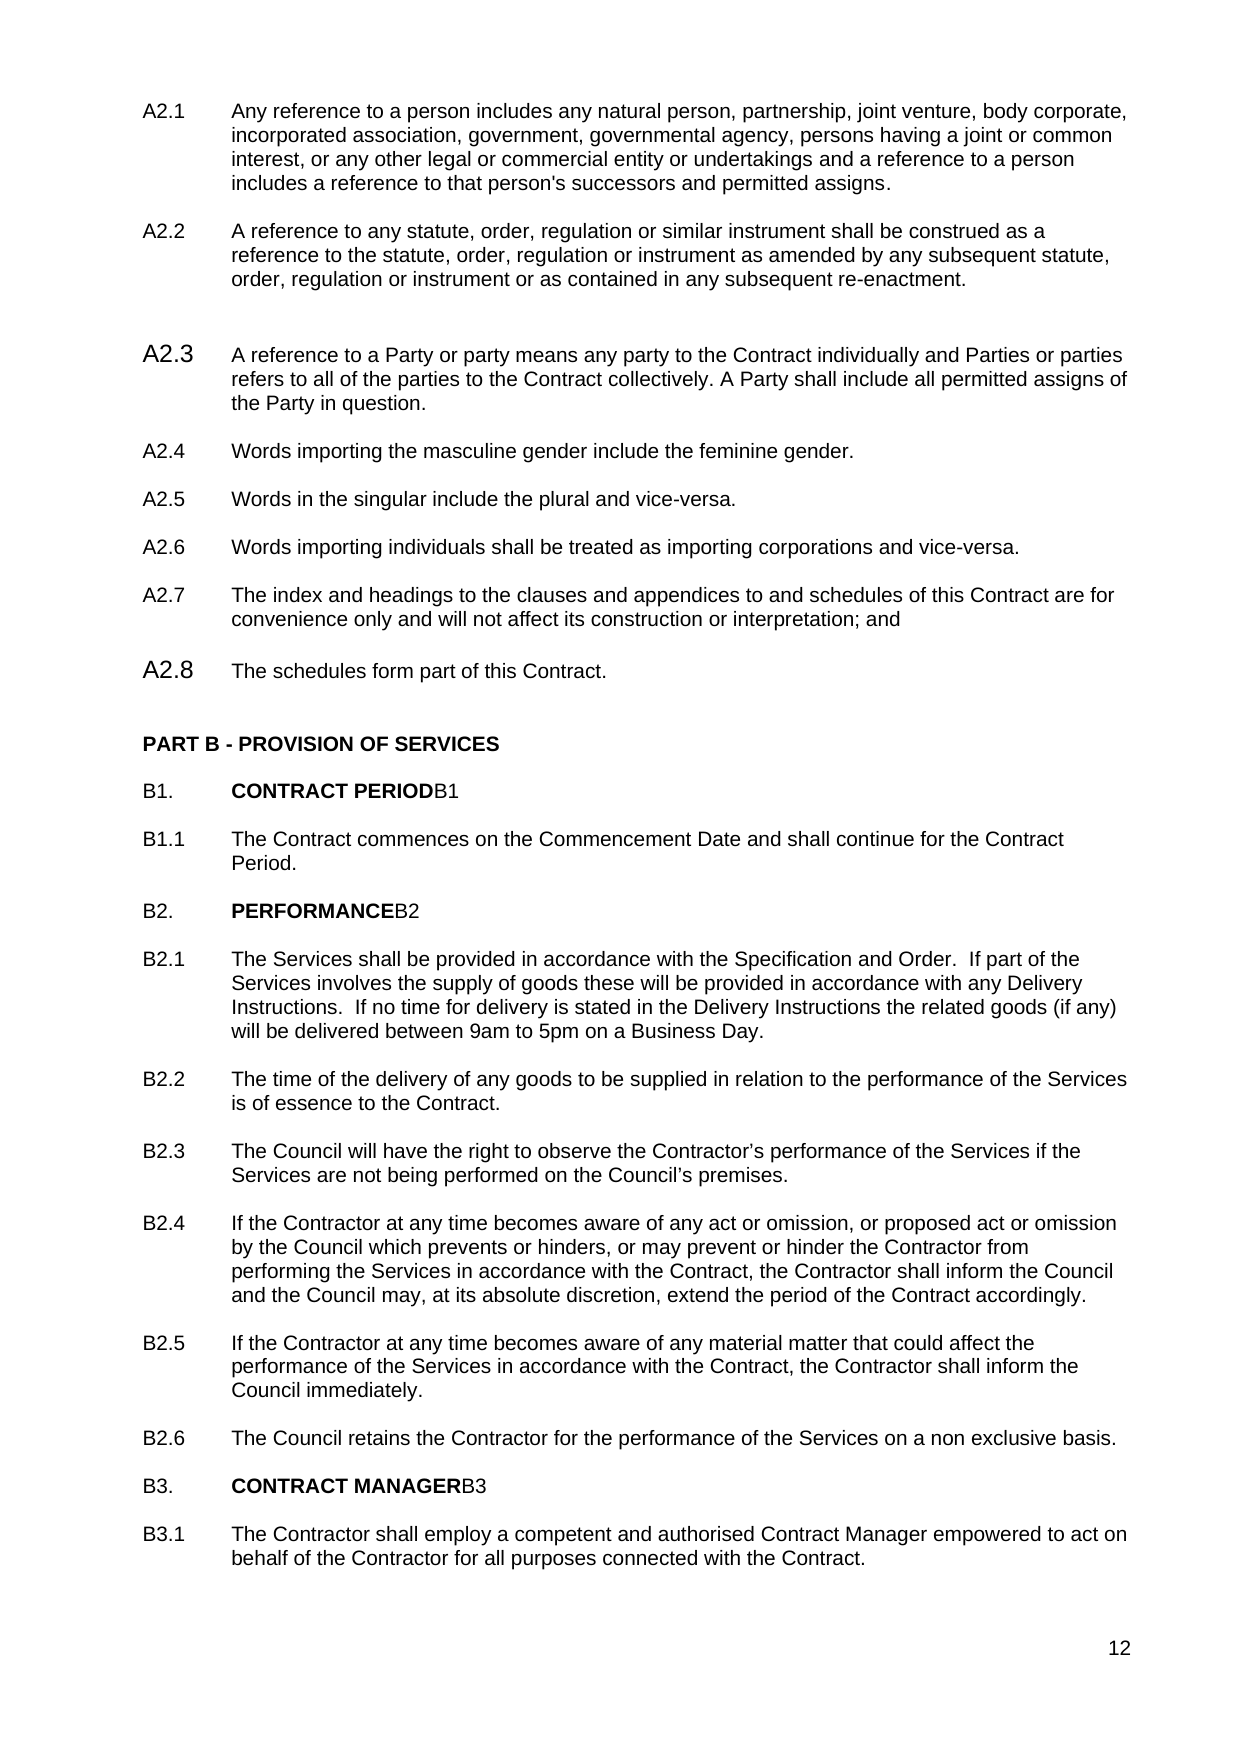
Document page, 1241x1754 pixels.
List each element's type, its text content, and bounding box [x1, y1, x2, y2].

list The Council retains the Contractor for the performance of the Services on a non exclusive basis. [142, 1426, 1131, 1450]
list The schedules form part of this Contract. [142, 655, 1131, 683]
list A reference to any statute, order, regulation or similar instrument shall be construed as a reference to the statute, order, regulation or instrument as amended by any subsequent statute, order, regulation or instrument or as contained in any subsequent re-enactment. [142, 219, 1131, 291]
list Words importing individuals shall be treated as importing corporations and vice-versa. [142, 535, 1131, 559]
list The Contract commences on the Commencement Date and shall continue for the Contract Period. [142, 827, 1131, 875]
text Part b - Provision of services [142, 731, 1131, 755]
list The time of the delivery of any goods to be supplied in relation to the performance of the Services is of essence to the Contract. [142, 1067, 1131, 1115]
list The Council will have the right to observe the Contractor’s performance of the Services if the Services are not being performed on the Council’s premises. [142, 1139, 1131, 1187]
list Any reference to a person includes any natural person, partnership, joint venture, body corporate, incorporated association, government, governmental agency, persons having a joint or common interest, or any other legal or commercial entity or undertakings and a reference to a person includes a reference to that person's successors and permitted assigns. [142, 99, 1131, 195]
list The Services shall be provided in accordance with the Specification and Order. If part of the Services involves the supply of goods these will be provided in accordance with any Delivery Instructions. If no time for delivery is stated in the Delivery Instructions the related goods (if any) will be delivered between 9am to 5pm on a Business Day. [142, 947, 1131, 1043]
list The index and headings to the clauses and appendices to and schedules of this Contract are for convenience only and will not affect its construction or interpretation; and [142, 583, 1131, 631]
list If the Contractor at any time becomes aware of any material matter that could affect the performance of the Services in accordance with the Contract, the Contractor shall inform the Council immediately. [142, 1330, 1131, 1402]
list Words importing the masculine gender include the feminine gender. [142, 439, 1131, 463]
list If the Contractor at any time becomes aware of any act or omission, or proposed act or omission by the Council which prevents or hinders, or may prevent or hinder the Contractor from performing the Services in accordance with the Contract, the Contractor shall inform the Council and the Council may, at its absolute discretion, extend the period of the Contract accordingly. [142, 1211, 1131, 1306]
list Words in the singular include the plural and vice-versa. [142, 487, 1131, 511]
list A reference to a Party or party means any party to the Contract individually and Parties or parties refers to all of the parties to the Contract collectively. A Party shall include all permitted assigns of the Party in question. [142, 338, 1131, 415]
list The Contractor shall employ a competent and authorised Contract Manager empowered to act on behalf of the Contractor for all purposes connected with the Contract. [142, 1522, 1131, 1570]
